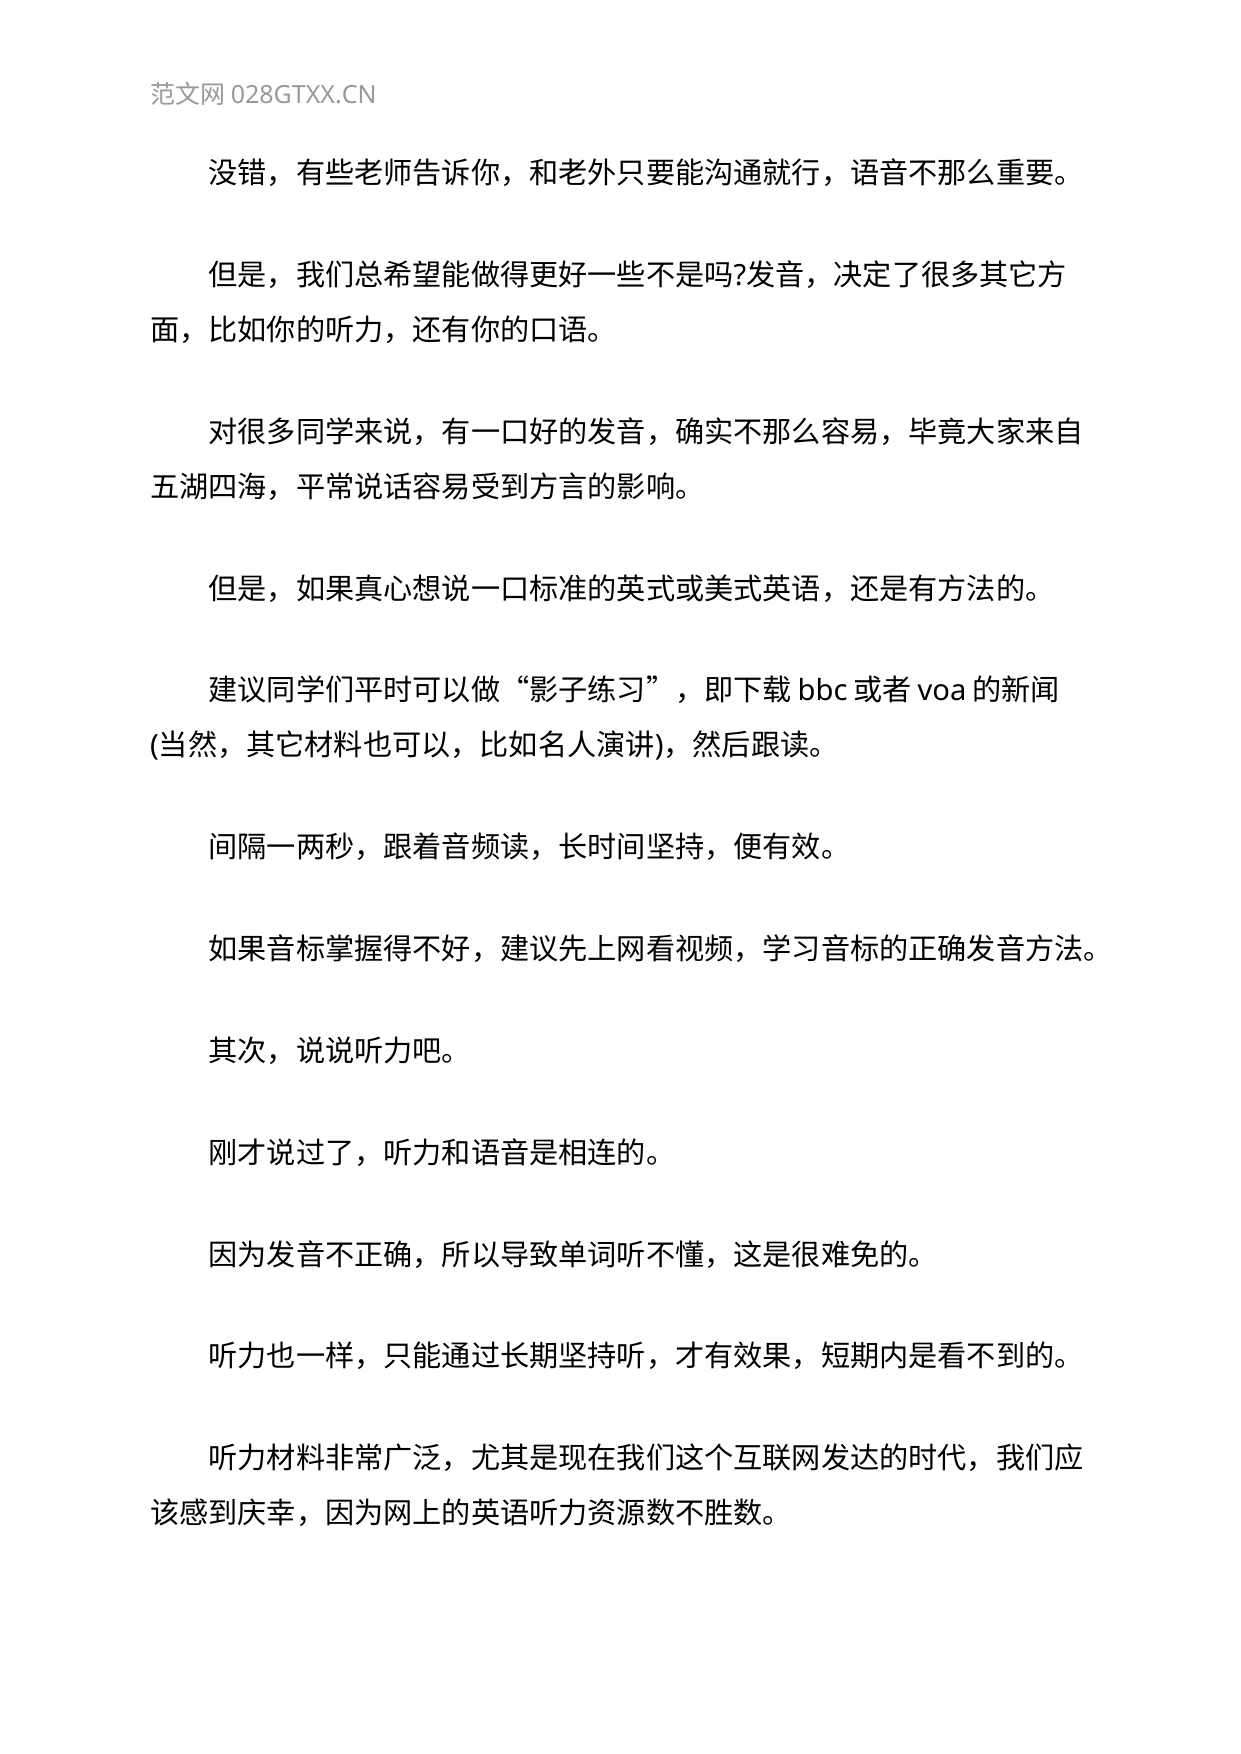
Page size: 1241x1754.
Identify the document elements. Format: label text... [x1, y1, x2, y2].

text 但是，如果真心想说一口标准的英式或美式英语，还是有方法的。 [150, 565, 1090, 607]
text 刚才说过了，听力和语音是相连的。 [150, 1129, 1090, 1172]
text 建议同学们平时可以做“影子练习”，即下载bbc或者voa的新闻(当然，其它材料也可以，比如名人演讲)，然后跟读。 [150, 667, 1090, 764]
text 对很多同学来说，有一口好的发音，确实不那么容易，毕竟大家来自五湖四海，平常说话容易受到方言的影响。 [150, 408, 1090, 506]
text 听力材料非常广泛，尤其是现在我们这个互联网发达的时代，我们应该感到庆幸，因为网上的英语听力资源数不胜数。 [150, 1434, 1090, 1532]
text 听力也一样，只能通过长期坚持听，才有效果，短期内是看不到的。 [150, 1333, 1090, 1375]
text 其次，说说听力吧。 [150, 1027, 1090, 1070]
text 没错，有些老师告诉你，和老外只要能沟通就行，语音不那么重要。 [150, 150, 1090, 192]
text 如果音标掌握得不好，建议先上网看视频，学习音标的正确发音方法。 [150, 926, 1090, 968]
text 但是，我们总希望能做得更好一些不是吗?发音，决定了很多其它方面，比如你的听力，还有你的口语。 [150, 252, 1090, 349]
text 间隔一两秒，跟着音频读，长时间坚持，便有效。 [150, 824, 1090, 866]
text 因为发音不正确，所以导致单词听不懂，这是很难免的。 [150, 1231, 1090, 1273]
